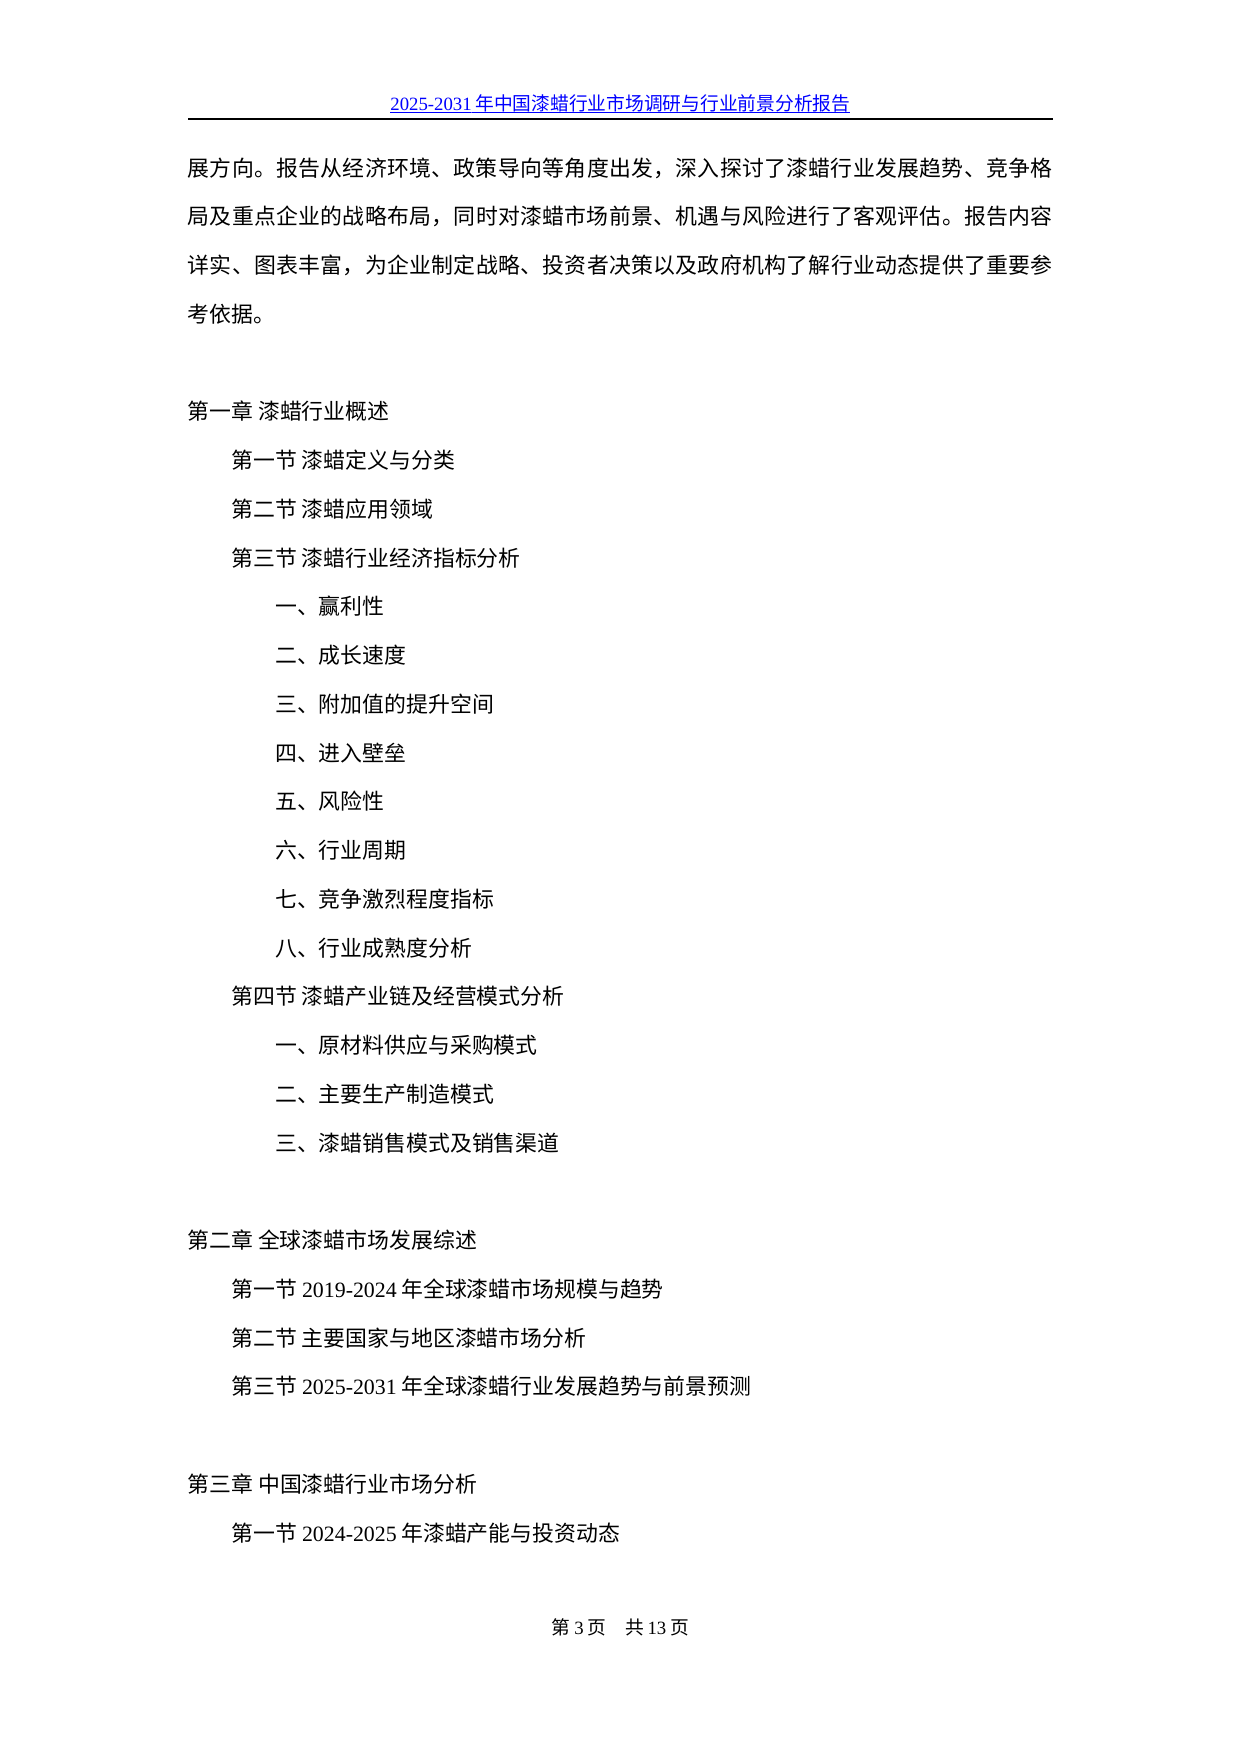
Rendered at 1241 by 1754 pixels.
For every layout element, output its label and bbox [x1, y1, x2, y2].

text [187, 150, 1053, 1548]
